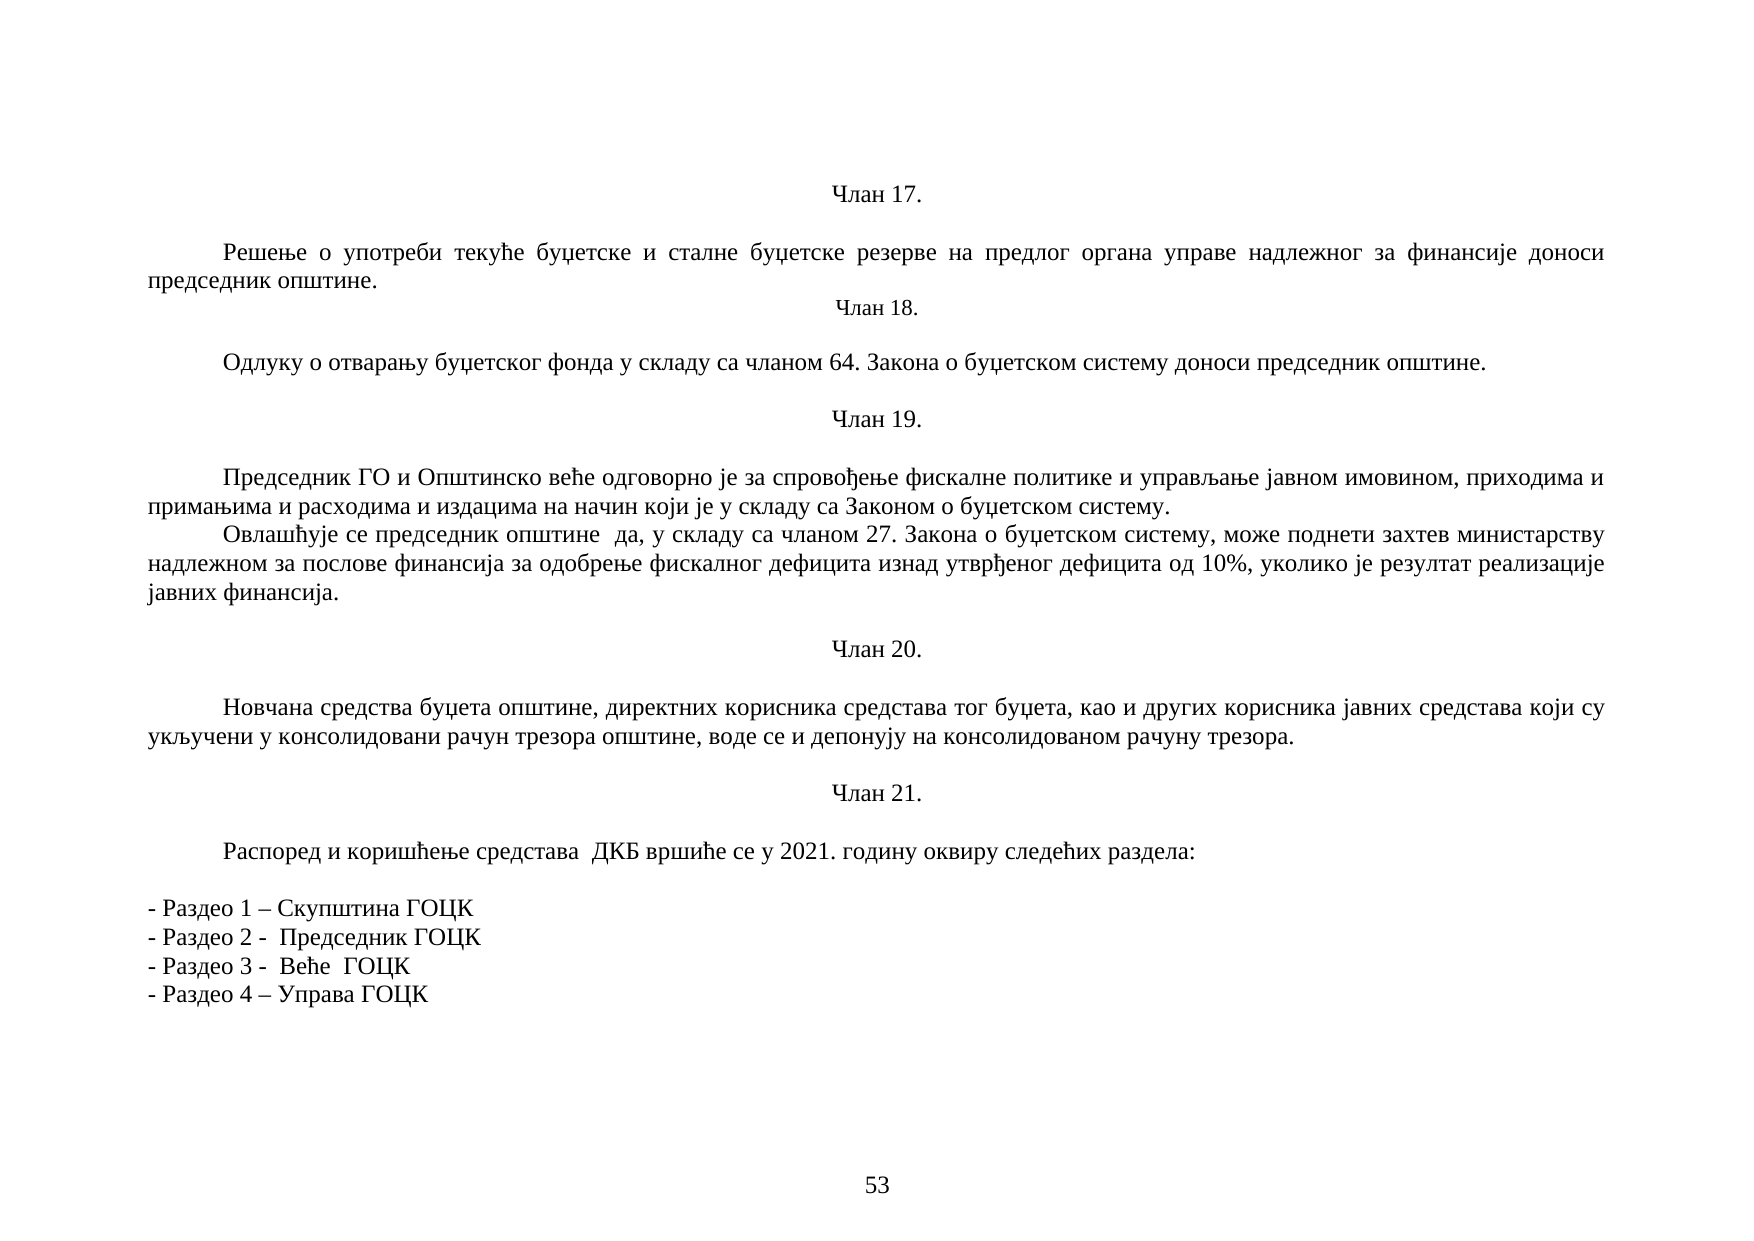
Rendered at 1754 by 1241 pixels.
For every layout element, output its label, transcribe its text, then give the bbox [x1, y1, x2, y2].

text - Раздео 4 – Управа ГОЦК [148, 979, 1606, 1008]
text Члан 21. [148, 778, 1606, 807]
text Распоред и коришћење средстава ДКБ вршиће се у 2021. годину оквиру следећих раздела: [148, 836, 1606, 864]
text Члан 20. [148, 634, 1606, 663]
text Члан 19. [148, 404, 1606, 433]
text Решење о употреби текуће буџетске и сталне буџетске резерве на предлог органа управе надлежног за финансије доноси председник општине. [148, 237, 1606, 294]
text Председник ГО и Општинско веће одговорно је за спровођење фискалне политике и управљање јавном имовином, приходима и примањима и расходима и издацима на начин који је у складу са Законом о буџетском систему. [148, 462, 1606, 519]
text Новчана средства буџета општине, директних корисника средстава тог буџета, као и других корисника јавних средстава који су укључени у консолидовани рачун трезора општине, воде се и депонују на консолидованом рачуну трезора. [148, 692, 1606, 749]
text Члан 18. [148, 294, 1606, 321]
text - Раздео 1 – Скупштина ГОЦК [148, 893, 1606, 922]
text Овлашћује се председник општине да, у складу са чланом 27. Закона о буџетском систему, може поднети захтев министарству надлежном за послове финансија за одобрење фискалног дефицита изнад утврђеног дефицита од 10%, уколико је резултат реализације јавних финансија. [148, 519, 1606, 606]
text Члан 17. [148, 179, 1606, 208]
text - Раздео 2 - Председник ГОЦК [148, 922, 1606, 951]
text Одлуку о отварању буџетског фонда у складу са чланом 64. Закона о буџетском систему доноси председник општине. [148, 347, 1606, 376]
text - Раздео 3 - Веће ГОЦК [148, 951, 1606, 979]
